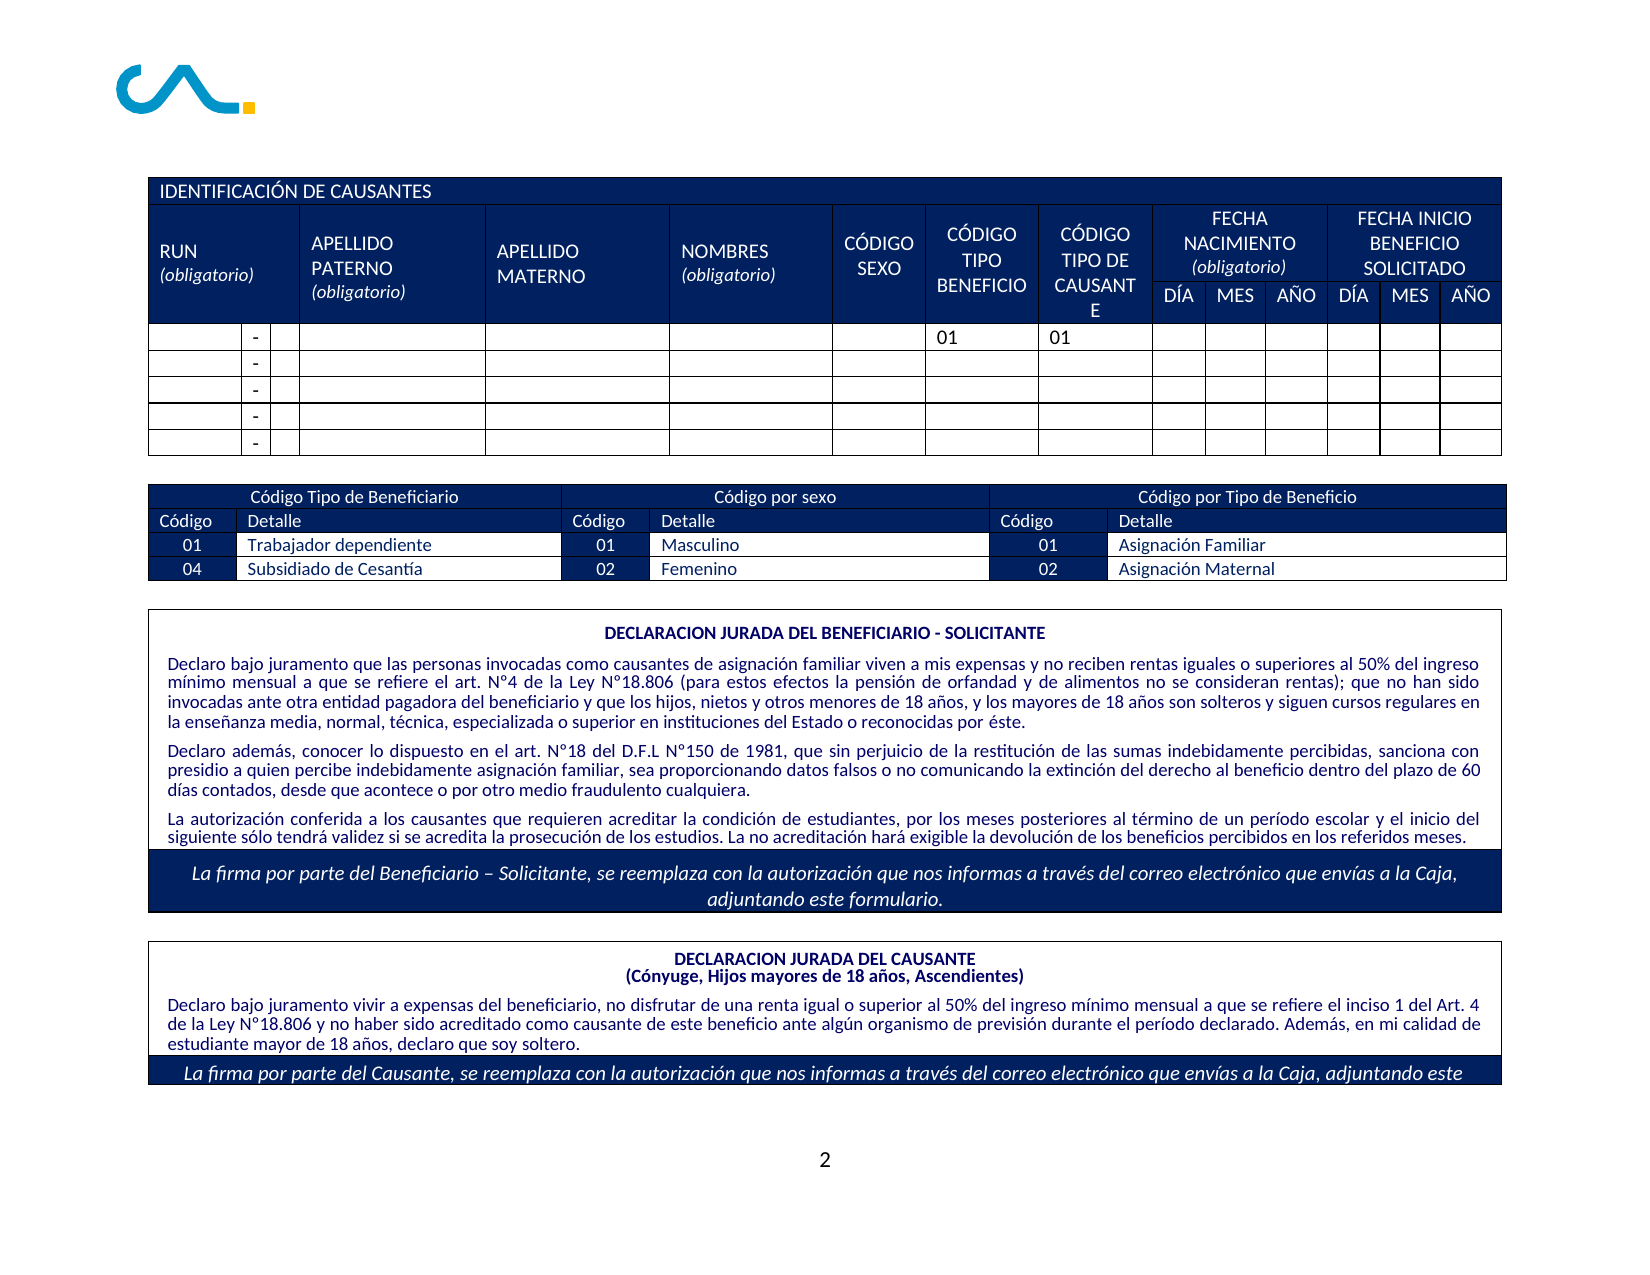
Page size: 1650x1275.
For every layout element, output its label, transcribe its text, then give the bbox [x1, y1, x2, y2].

table_cell Detalle [237, 509, 561, 532]
table_cell [1206, 351, 1265, 376]
table_cell [149, 324, 241, 349]
table_cell [833, 351, 925, 376]
table_cell [1206, 404, 1265, 429]
table_cell [271, 430, 299, 455]
table_cell [670, 404, 832, 429]
table_cell Código [990, 509, 1107, 532]
table_cell [1266, 324, 1327, 349]
table_cell [486, 377, 669, 402]
table_cell CÓDIGO TIPO DE CAUSANTE [1039, 205, 1152, 323]
table_cell [1328, 430, 1379, 455]
table_cell [1328, 377, 1379, 402]
table_cell 01 [149, 533, 236, 556]
table_cell [149, 351, 241, 376]
table_cell [1441, 430, 1501, 455]
table_header DECLARACION JURADA DEL BENEFICIARIO - SOLICITANTE Declaro bajo juramento que las personas invocadas como causantes de asignación familiar viven a mis expensas y no reciben rentas iguales o superiores al 50% del ingreso mínimo mensual a que se refiere el art. Nº4 de la Ley Nº18.806 (para estos efectos la pensión de orfandad y de alimentos no se consideran rentas); que no han sido invocadas ante otra entidad pagadora del beneficiario y que los hijos, nietos y otros menores de 18 años, y los mayores de 18 años son solteros y siguen cursos regulares en la enseñanza media, normal, técnica, especializada o superior en instituciones del Estado o reconocidas por éste. Declaro además, conocer lo dispuesto en el art. Nº18 del D.F.L Nº150 de 1981, que sin perjuicio de la restitución de las sumas indebidamente percibidas, sanciona con presidio a quien percibe indebidamente asignación familiar, sea proporcionando datos falsos o no comunicando la extinción del derecho al beneficio dentro del plazo de 60 días contados, desde que acontece o por otro medio fraudulento cualquiera. La autorización conferida a los causantes que requieren acreditar la condición de estudiantes, por los meses posteriores al término de un período escolar y el inicio del siguiente sólo tendrá validez si se acredita la prosecución de los estudios. La no acreditación hará exigible la devolución de los beneficios percibidos en los referidos meses. [149, 610, 1501, 849]
table_cell [486, 324, 669, 349]
table_cell [670, 324, 832, 349]
table_cell [1206, 324, 1265, 349]
table_cell MES [1206, 282, 1265, 323]
table_cell [1153, 324, 1205, 349]
table_header Código Tipo de Beneficiario [149, 485, 561, 508]
table_cell AÑO [1266, 282, 1327, 323]
table_cell - [242, 404, 270, 429]
table_cell [1153, 377, 1205, 402]
table_cell Código [149, 509, 236, 532]
table_cell [1381, 404, 1439, 429]
table_cell - [242, 430, 270, 455]
table_cell [926, 404, 1038, 429]
table_cell MES [1381, 282, 1439, 323]
table_cell Femenino [650, 557, 989, 580]
table_cell [300, 377, 485, 402]
table_cell 01 [926, 324, 1038, 349]
table_cell [271, 404, 299, 429]
table_cell [833, 377, 925, 402]
table_cell RUN (obligatorio) [149, 205, 299, 323]
table_cell [670, 377, 832, 402]
table_cell Masculino [650, 533, 989, 556]
table_cell [1266, 351, 1327, 376]
table_cell Asignación Familiar [1108, 533, 1506, 556]
table_cell [1039, 430, 1152, 455]
table_cell [1441, 351, 1501, 376]
table_cell La firma por parte del Beneficiario – Solicitante, se reemplaza con la autorización que nos informas a través del correo electrónico que envías a la Caja, adjuntando este formulario. [149, 850, 1501, 911]
table_cell 01 [990, 533, 1107, 556]
table_cell - [242, 324, 270, 349]
table_cell Asignación Maternal [1108, 557, 1506, 580]
table_cell [149, 430, 241, 455]
table_cell Trabajador dependiente [237, 533, 561, 556]
table_cell 01 [562, 533, 649, 556]
table_cell [1266, 377, 1327, 402]
table_cell 04 [149, 557, 236, 580]
table_cell [1266, 430, 1327, 455]
table_cell [1153, 430, 1205, 455]
table_cell AÑO [1441, 282, 1501, 323]
table_cell [1441, 324, 1501, 349]
table_cell - [242, 377, 270, 402]
table_cell [1039, 404, 1152, 429]
table_cell [1206, 377, 1265, 402]
table_cell CÓDIGO TIPO BENEFICIO [926, 205, 1038, 323]
table_cell [1328, 404, 1379, 429]
table_cell [833, 404, 925, 429]
table_cell [149, 404, 241, 429]
table_cell [1381, 430, 1439, 455]
table_cell [1328, 351, 1379, 376]
table_header Código por sexo [562, 485, 989, 508]
table_cell [1441, 404, 1501, 429]
table_cell [1441, 377, 1501, 402]
table_cell 02 [990, 557, 1107, 580]
table_header IDENTIFICACIÓN DE CAUSANTES [149, 178, 1501, 204]
table_cell [149, 377, 241, 402]
table_cell [486, 351, 669, 376]
table_cell [670, 351, 832, 376]
table_cell APELLIDO PATERNO (obligatorio) [300, 205, 485, 323]
table_cell [926, 351, 1038, 376]
table_header Código por Tipo de Beneficio [990, 485, 1506, 508]
table_cell NOMBRES (obligatorio) [670, 205, 832, 323]
table_cell [300, 324, 485, 349]
table_cell DÍA [1328, 282, 1379, 323]
table_cell DÍA [1153, 282, 1205, 323]
table_cell Subsidiado de Cesantía [237, 557, 561, 580]
table_cell [926, 377, 1038, 402]
table_cell [1266, 404, 1327, 429]
table_cell FECHA NACIMIENTO (obligatorio) [1153, 205, 1327, 281]
table_cell 02 [562, 557, 649, 580]
table_cell [833, 430, 925, 455]
table_cell 01 [1039, 324, 1152, 349]
table_cell [1328, 324, 1379, 349]
table_cell [1039, 351, 1152, 376]
table_cell [300, 351, 485, 376]
table_cell [1039, 377, 1152, 402]
table_cell [486, 404, 669, 429]
table_cell [1206, 430, 1265, 455]
table_cell [1381, 324, 1439, 349]
table_cell [300, 430, 485, 455]
table_cell [1153, 351, 1205, 376]
table_cell Detalle [650, 509, 989, 532]
table_cell APELLIDO MATERNO [486, 205, 669, 323]
table_cell [271, 351, 299, 376]
table_cell Detalle [1108, 509, 1506, 532]
table_cell [271, 377, 299, 402]
table_cell [670, 430, 832, 455]
table_cell [1381, 377, 1439, 402]
table_cell Código [562, 509, 649, 532]
table_cell [833, 324, 925, 349]
table_cell [271, 324, 299, 349]
table_cell [1153, 404, 1205, 429]
table_cell [926, 430, 1038, 455]
table_cell [486, 430, 669, 455]
table_header DECLARACION JURADA DEL CAUSANTE (Cónyuge, Hijos mayores de 18 años, Ascendientes) Declaro bajo juramento vivir a expensas del beneficiario, no disfrutar de una renta igual o superior al 50% del ingreso mínimo mensual a que se refiere el inciso 1 del Art. 4 de la Ley Nº18.806 y no haber sido acreditado como causante de este beneficio ante algún organismo de previsión durante el período declarado. Además, en mi calidad de estudiante mayor de 18 años, declaro que soy soltero. [149, 942, 1501, 1055]
picture [243, 102, 255, 114]
table_cell FECHA INICIO BENEFICIO SOLICITADO [1328, 205, 1501, 281]
table_cell [300, 404, 485, 429]
table_cell - [242, 351, 270, 376]
table_cell [1381, 351, 1439, 376]
table_cell CÓDIGO SEXO [833, 205, 925, 323]
